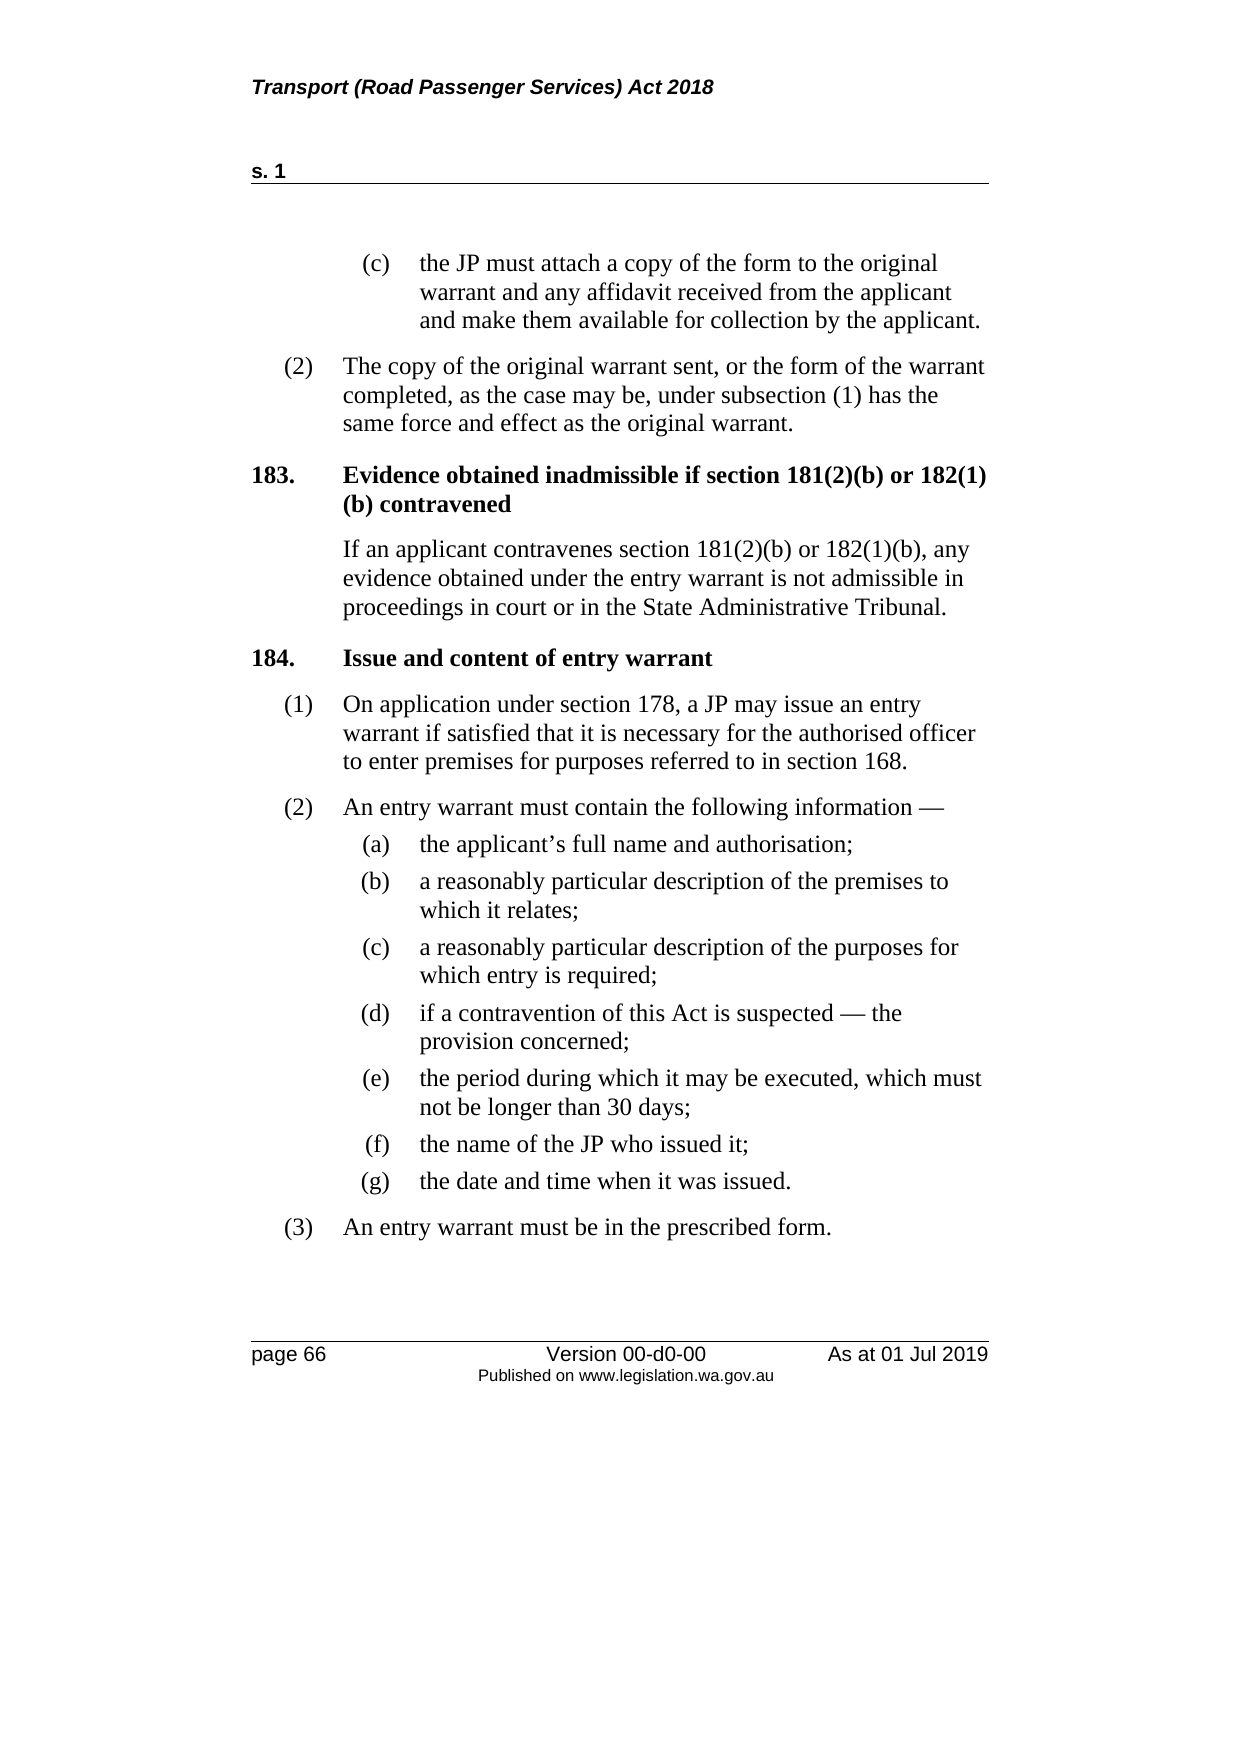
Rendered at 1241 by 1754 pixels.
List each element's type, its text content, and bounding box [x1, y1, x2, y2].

subtitle 183. Evidence obtained inadmissible if section 181(2)(b) or 182(1)(b) contravened [251, 460, 989, 518]
text (g) the date and time when it was issued. [251, 1166, 989, 1195]
text (2) The copy of the original warrant sent, or the form of the warrant completed, as the case may be, under subsection (1) has the same force and effect as the original warrant. [251, 351, 989, 437]
text (1) On application under section 178, a JP may issue an entry warrant if satisfied that it is necessary for the authorised officer to enter premises for purposes referred to in section 168. [251, 689, 989, 775]
text If an applicant contravenes section 181(2)(b) or 182(1)(b), any evidence obtained under the entry warrant is not admissible in proceedings in court or in the State Administrative Tribunal. [251, 534, 989, 621]
text (b) a reasonably particular description of the premises to which it relates; [251, 866, 989, 923]
subtitle 184. Issue and content of entry warrant [251, 643, 989, 672]
text (e) the period during which it may be executed, which must not be longer than 30 days; [251, 1063, 989, 1121]
text (c) the JP must attach a copy of the form to the original warrant and any affidavit received from the applicant and make them available for collection by the applicant. [251, 248, 989, 334]
text (2) An entry warrant must contain the following information — [251, 792, 989, 821]
text (f) the name of the JP who issued it; [251, 1129, 989, 1158]
text (a) the applicant’s full name and authorisation; [251, 829, 989, 858]
text (d) if a contravention of this Act is suspected — the provision concerned; [251, 998, 989, 1055]
text (3) An entry warrant must be in the prescribed form. [251, 1212, 989, 1241]
text (c) a reasonably particular description of the purposes for which entry is required; [251, 932, 989, 989]
